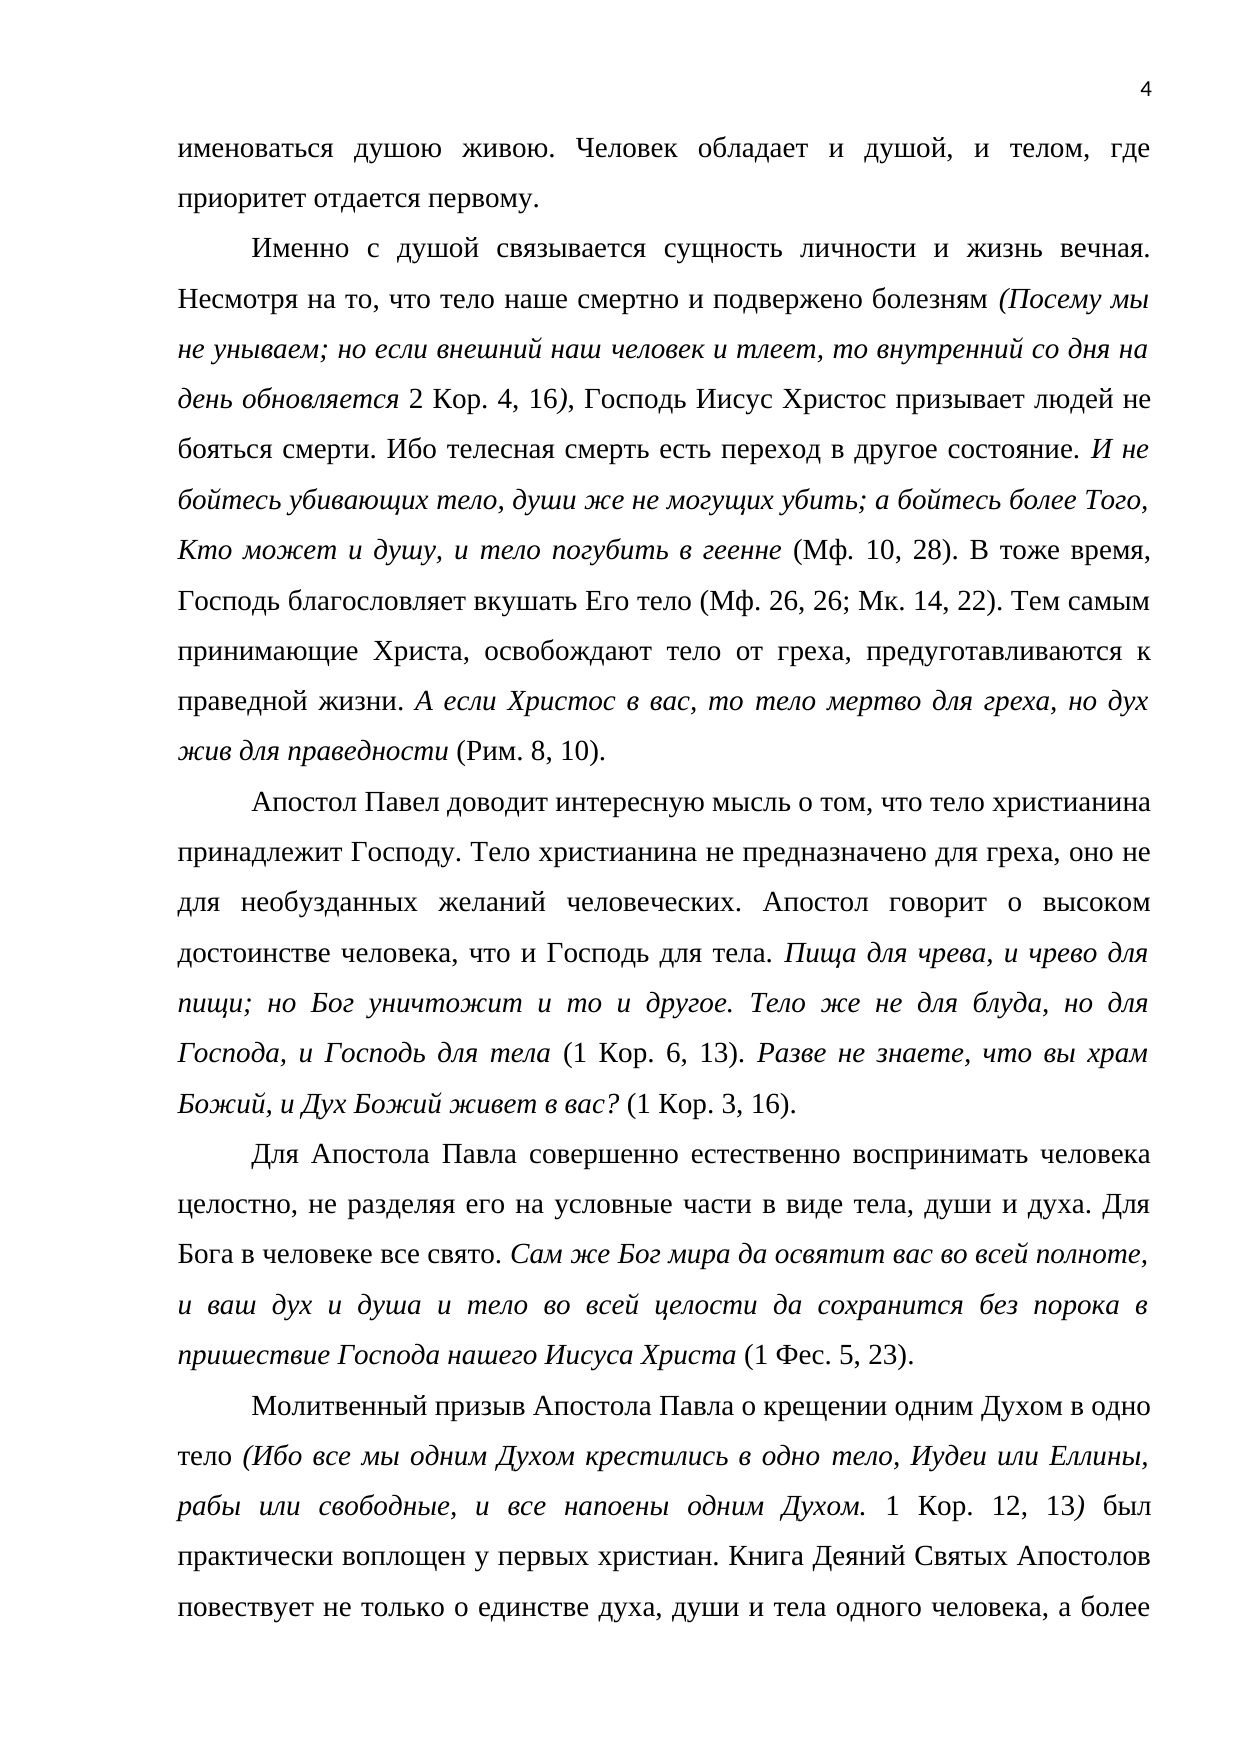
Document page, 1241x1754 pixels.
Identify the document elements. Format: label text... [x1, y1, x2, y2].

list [177, 130, 1152, 214]
list Для Апостола Павла совершенно естественно воспринимать человека целостно, не разделяя его на условные части в виде тела, души и духа. Для Бога в человеке все свято. Сам же Бог мира да освятит вас во всей полноте, и ваш дух и душа и тело во всей целости да сохранится без порока в пришествие Господа нашего Иисуса Христа (1 Фес. 5, 23). [177, 1136, 1152, 1371]
list Апостол Павел доводит интересную мысль о том, что тело христианина принадлежит Господу. Тело христианина не предназначено для греха, оно не для необузданных желаний человеческих. Апостол говорит о высоком достоинстве человека, что и Господь для тела. Пища для чрева, и чрево для пищи; но Бог уничтожит и то и другое. Тело же не для блуда, но для Господа, и Господь для тела (1 Кор. 6, 13). Разве не знаете, что вы храм Божий, и Дух Божий живет в вас? (1 Кор. 3, 16). [177, 784, 1152, 1119]
list Именно с душой связывается сущность личности и жизнь вечная. Несмотря на то, что тело наше смертно и подвержено болезням (Посему мы не унываем; но если внешний наш человек и тлеет, то внутренний со дня на день обновляется 2 Кор. 4, 16), Господь Иисус Христос призывает людей не бояться смерти. Ибо телесная смерть есть переход в другое состояние. И не бойтесь убивающих тело, души же не могущих убить; а бойтесь более Того, Кто может и душу, и тело погубить в геенне (Мф. 10, 28). В тоже время, Господь благословляет вкушать Его тело (Мф. 26, 26; Мк. 14, 22). Тем самым принимающие Христа, освобождают тело от греха, предуготавливаются к праведной жизни. А если Христос в вас, то тело мертво для греха, но дух жив для праведности (Рим. 8, 10). [177, 230, 1152, 767]
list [177, 1388, 1152, 1622]
